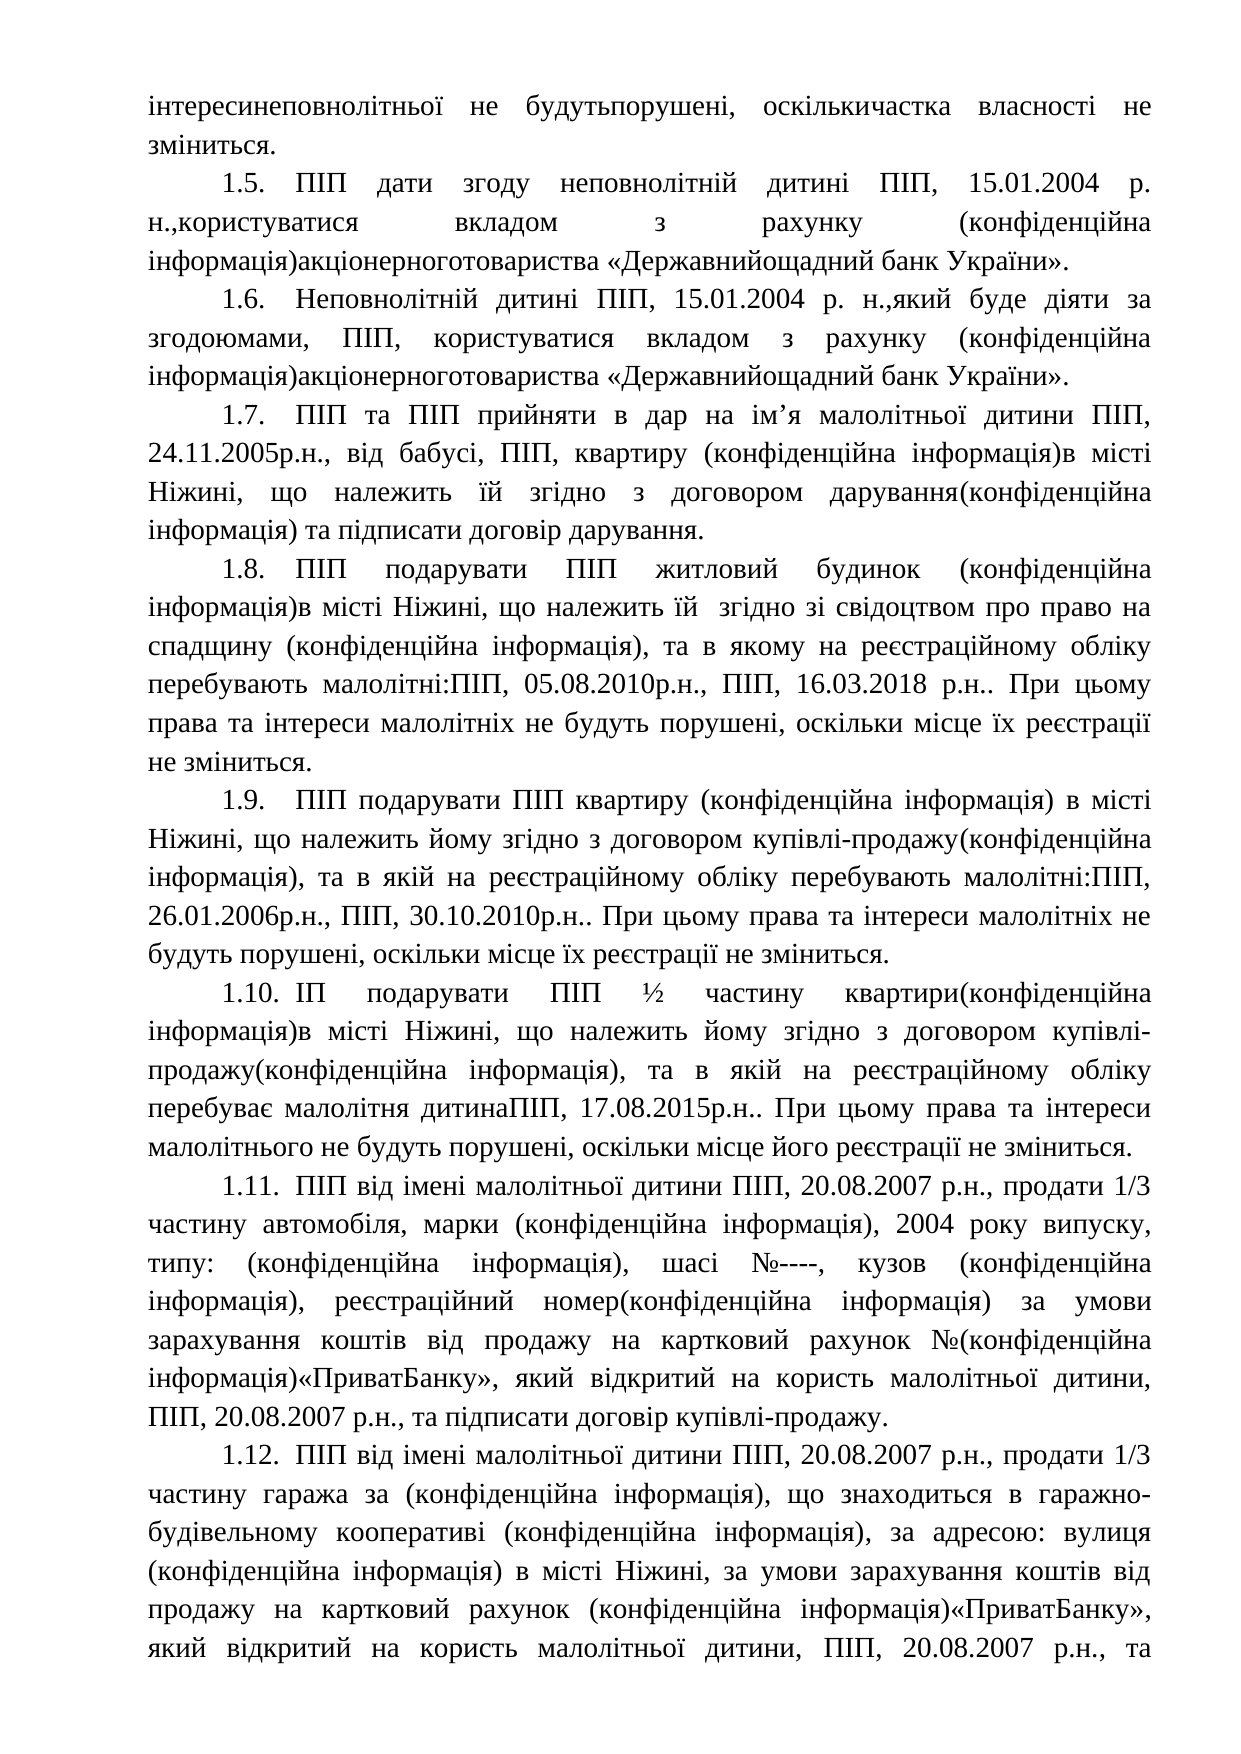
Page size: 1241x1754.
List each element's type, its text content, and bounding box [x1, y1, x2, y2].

list ПІП та ПІП прийняти в дар на ім’я малолітньої дитини ПІП, 24.11.2005р.н., від бабусі, ПІП, квартиру (конфіденційна інформація)в місті Ніжині, що належить їй згідно з договором дарування(конфіденційна інформація) та підписати договір дарування. [148, 397, 1152, 546]
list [148, 1437, 1152, 1664]
list ІП подарувати ПІП ½ частину квартири(конфіденційна інформація)в місті Ніжині, що належить йому згідно з договором купівлі-продажу(конфіденційна інформація), та в якій на реєстраційному обліку перебуває малолітня дитинаПІП, 17.08.2015р.н.. При цьому права та інтереси малолітнього не будуть порушені, оскільки місце його реєстрації не зміниться. [148, 975, 1152, 1163]
list ПІП від імені малолітньої дитини ПІП, 20.08.2007 р.н., продати 1/3 частину автомобіля, марки (конфіденційна інформація), 2004 року випуску, типу: (конфіденційна інформація), шасі №----, кузов (конфіденційна інформація), реєстраційний номер(конфіденційна інформація) за умови зарахування коштів від продажу на картковий рахунок №(конфіденційна інформація)«ПриватБанку», який відкритий на користь малолітньої дитини, ПІП, 20.08.2007 р.н., та підписати договір купівлі-продажу. [148, 1168, 1152, 1432]
list Неповнолітній дитині ПІП, 15.01.2004 р. н.,який буде діяти за згодоюмами, ПІП, користуватися вкладом з рахунку (конфіденційна інформація)акціонерноготовариства «Державнийощадний банк України». [148, 281, 1152, 392]
list ПІП подарувати ПІП житловий будинок (конфіденційна інформація)в місті Ніжині, що належить їй згідно зі свідоцтвом про право на спадщину (конфіденційна інформація), та в якому на реєстраційному обліку перебувають малолітні:ПІП, 05.08.2010р.н., ПІП, 16.03.2018 р.н.. При цьому права та інтереси малолітніх не будуть порушені, оскільки місце їх реєстрації не зміниться. [148, 551, 1152, 777]
list ПІП дати згоду неповнолітній дитині ПІП, 15.01.2004 р. н.,користуватися вкладом з рахунку (конфіденційна інформація)акціонерноготовариства «Державнийощадний банк України». [148, 166, 1152, 276]
list ПІП подарувати ПІП квартиру (конфіденційна інформація) в місті Ніжині, що належить йому згідно з договором купівлі-продажу(конфіденційна інформація), та в якій на реєстраційному обліку перебувають малолітні:ПІП, 26.01.2006р.н., ПІП, 30.10.2010р.н.. При цьому права та інтереси малолітніх не будуть порушені, оскільки місце їх реєстрації не зміниться. [148, 782, 1152, 970]
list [148, 88, 1152, 161]
